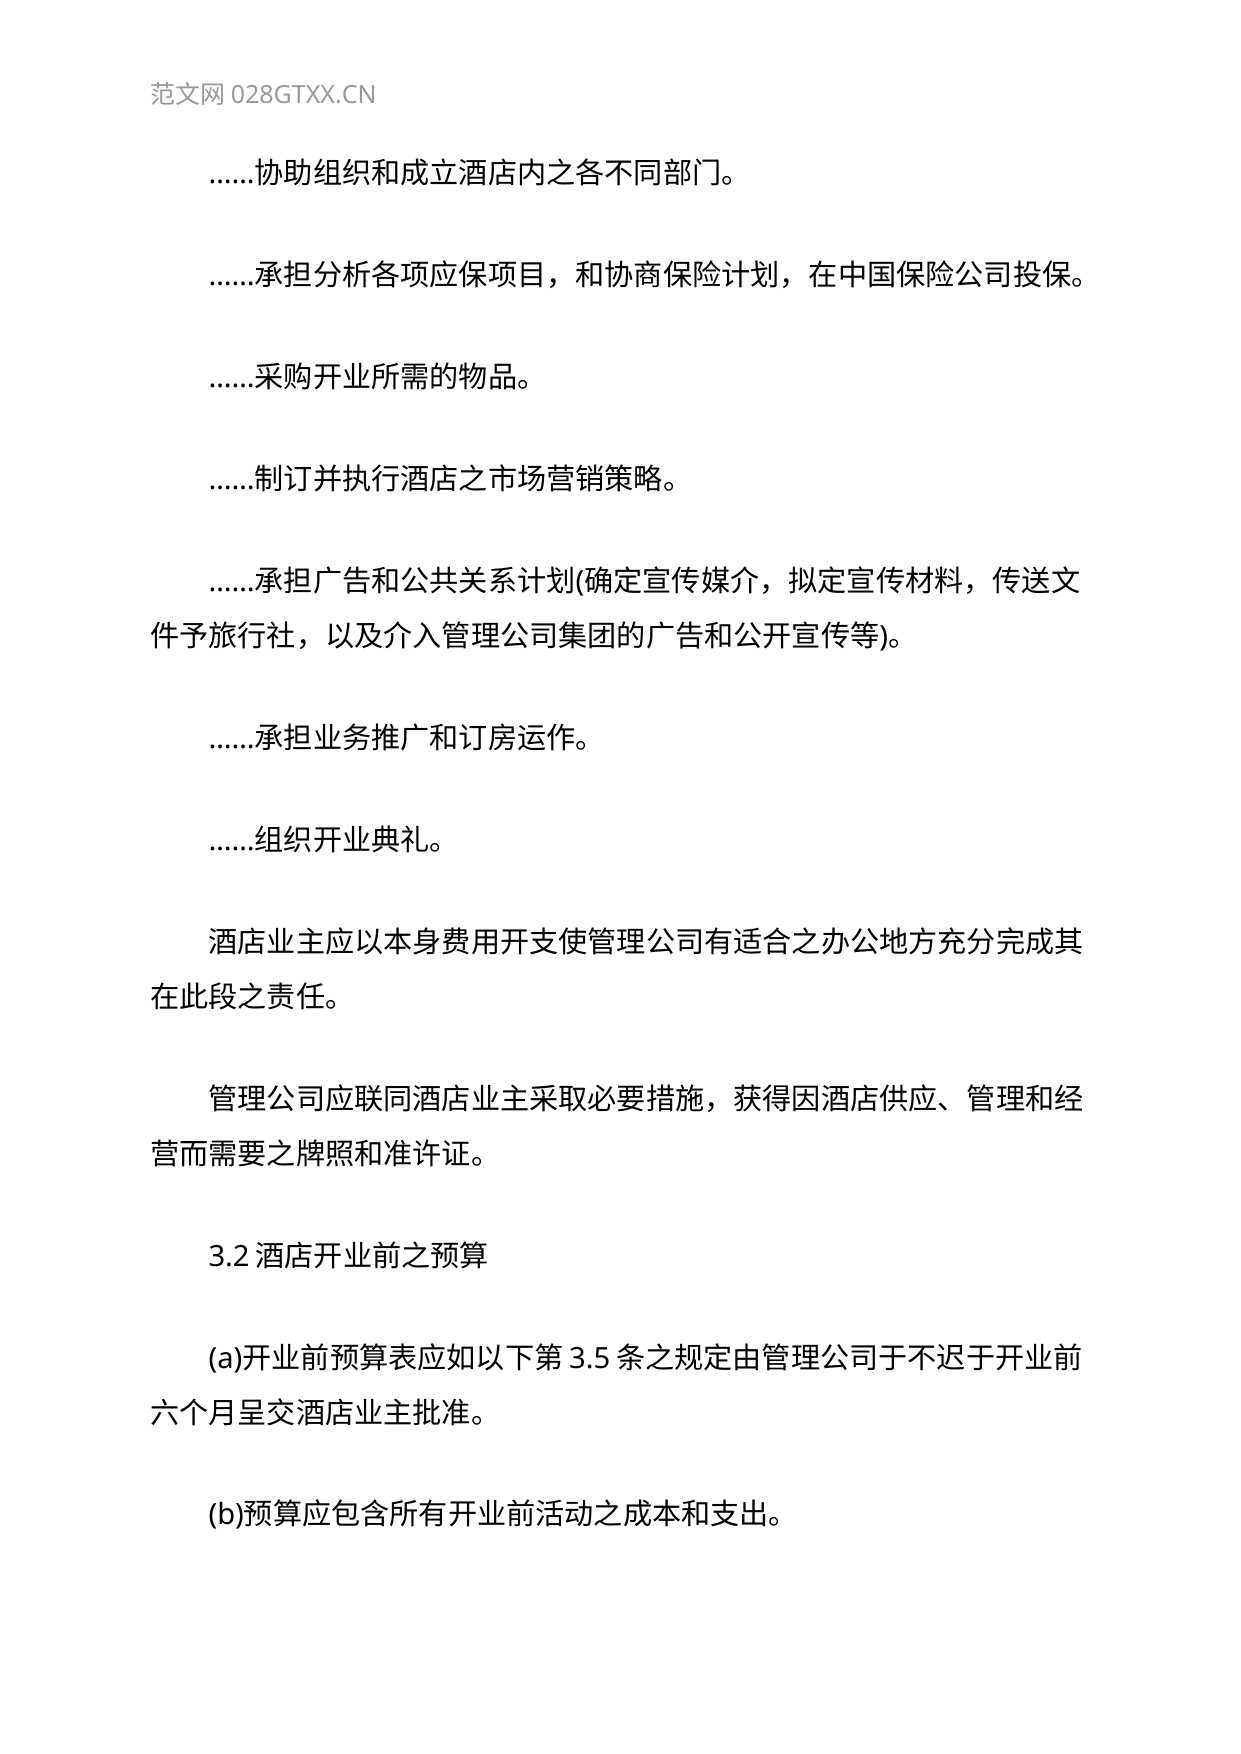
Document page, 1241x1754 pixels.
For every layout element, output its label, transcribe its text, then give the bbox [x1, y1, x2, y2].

text ……制订并执行酒店之市场营销策略。 [150, 456, 1090, 498]
text 酒店业主应以本身费用开支使管理公司有适合之办公地方充分完成其在此段之责任。 [150, 919, 1090, 1016]
text ……采购开业所需的物品。 [150, 354, 1090, 396]
text ……协助组织和成立酒店内之各不同部门。 [150, 150, 1090, 192]
text 3.2酒店开业前之预算 [150, 1232, 1090, 1274]
text (b)预算应包含所有开业前活动之成本和支出。 [150, 1491, 1090, 1533]
text 管理公司应联同酒店业主采取必要措施，获得因酒店供应、管理和经营而需要之牌照和准许证。 [150, 1076, 1090, 1173]
text ……承担广告和公共关系计划(确定宣传媒介，拟定宣传材料，传送文件予旅行社，以及介入管理公司集团的广告和公开宣传等)。 [150, 558, 1090, 655]
text ……组织开业典礼。 [150, 817, 1090, 859]
text ……承担分析各项应保项目，和协商保险计划，在中国保险公司投保。 [150, 252, 1090, 294]
text ……承担业务推广和订房运作。 [150, 715, 1090, 757]
text (a)开业前预算表应如以下第3.5条之规定由管理公司于不迟于开业前六个月呈交酒店业主批准。 [150, 1334, 1090, 1431]
